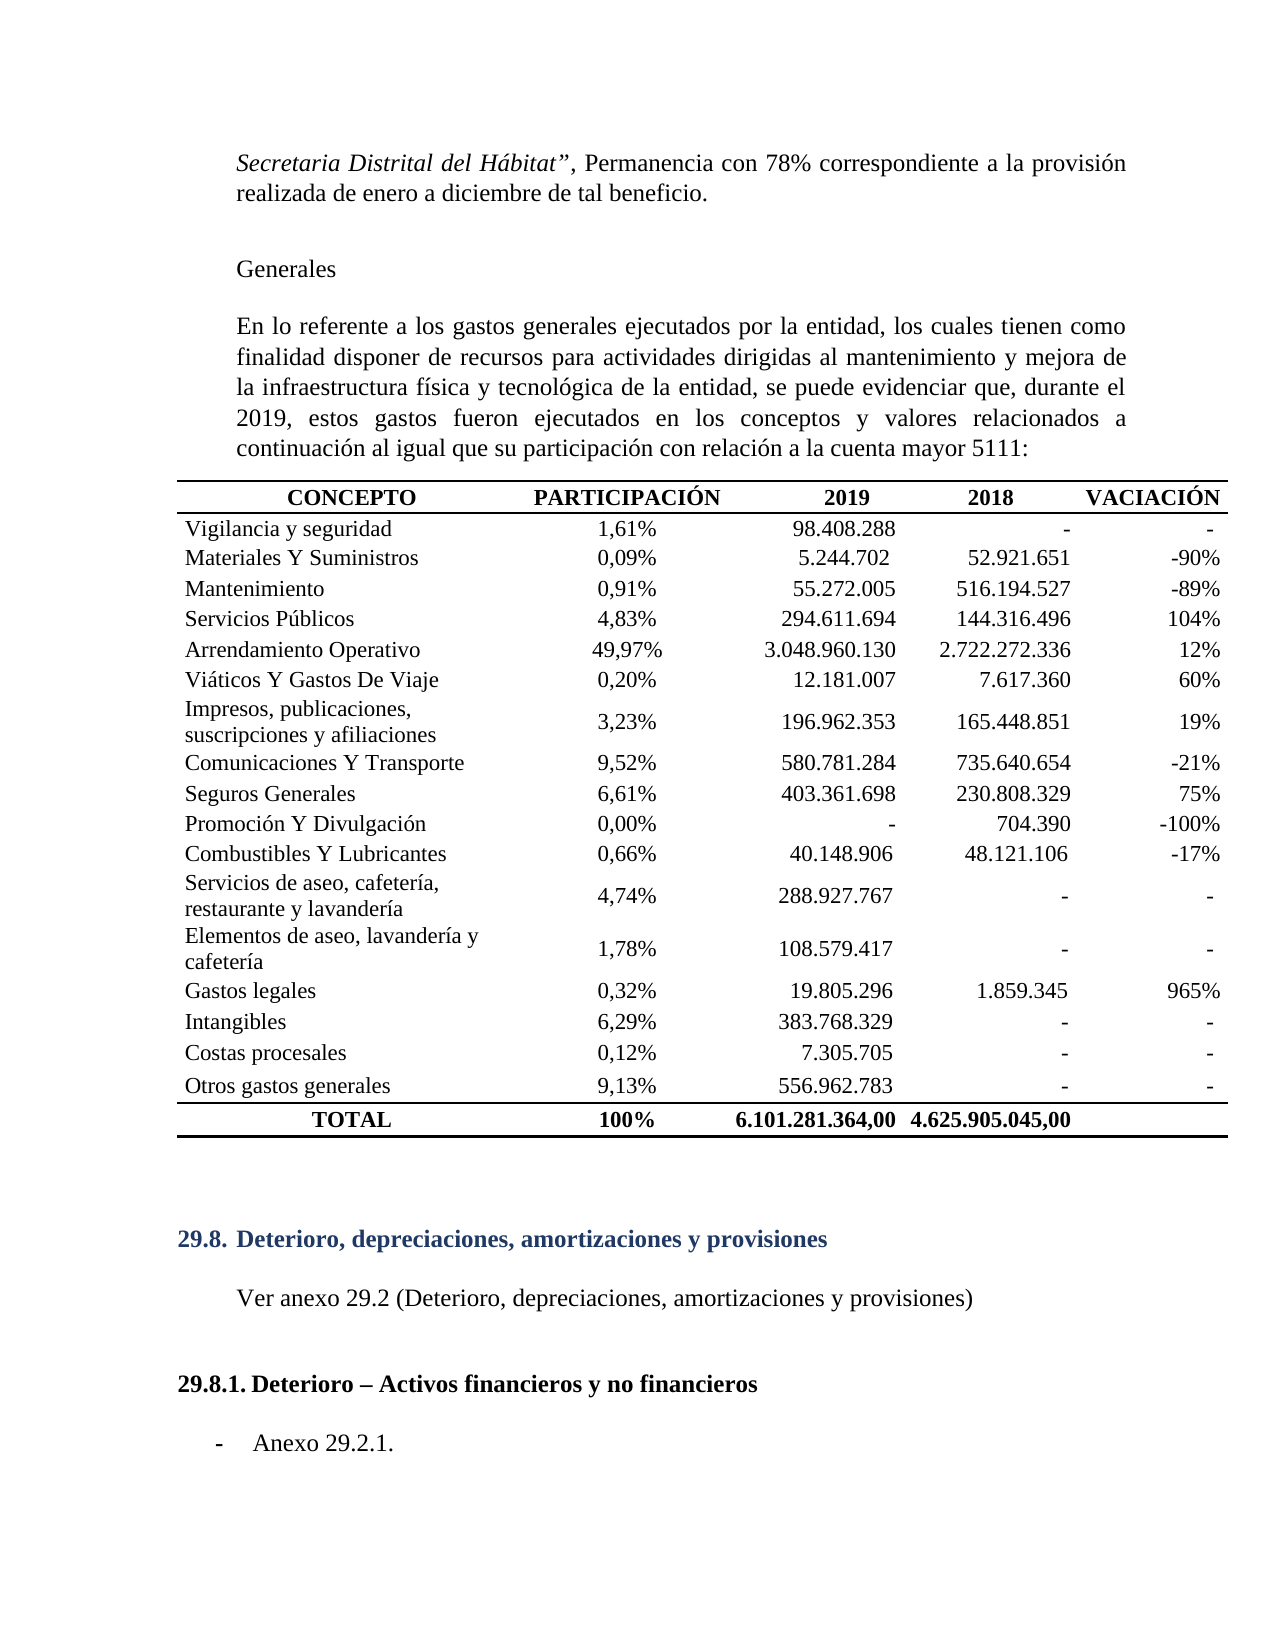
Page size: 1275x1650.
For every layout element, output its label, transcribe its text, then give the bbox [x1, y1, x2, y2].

text En lo referente a los gastos generales ejecutados por la entidad, los cuales tienen como finalidad disponer de recursos para actividades dirigidas al mantenimiento y mejora de la infraestructura física y tecnológica de la entidad, se puede evidenciar que, durante el 2019, estos gastos fueron ejecutados en los conceptos y valores relacionados a continuación al igual que su participación con relación a la cuenta mayor 5111: [236, 311, 1127, 462]
text Ver anexo 29.2 (Deterioro, depreciaciones, amortizaciones y provisiones) [236, 1283, 1127, 1312]
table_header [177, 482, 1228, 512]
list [236, 148, 1127, 207]
list Anexo 29.2.1. [215, 1428, 1127, 1457]
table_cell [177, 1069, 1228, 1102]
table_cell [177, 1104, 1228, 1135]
subtitle Deterioro – Activos financieros y no financieros [177, 1369, 1127, 1398]
subtitle Deterioro, depreciaciones, amortizaciones y provisiones [177, 1224, 1127, 1252]
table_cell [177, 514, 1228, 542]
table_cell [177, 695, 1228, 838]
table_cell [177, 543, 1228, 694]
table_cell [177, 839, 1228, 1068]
text Generales [236, 254, 1127, 283]
